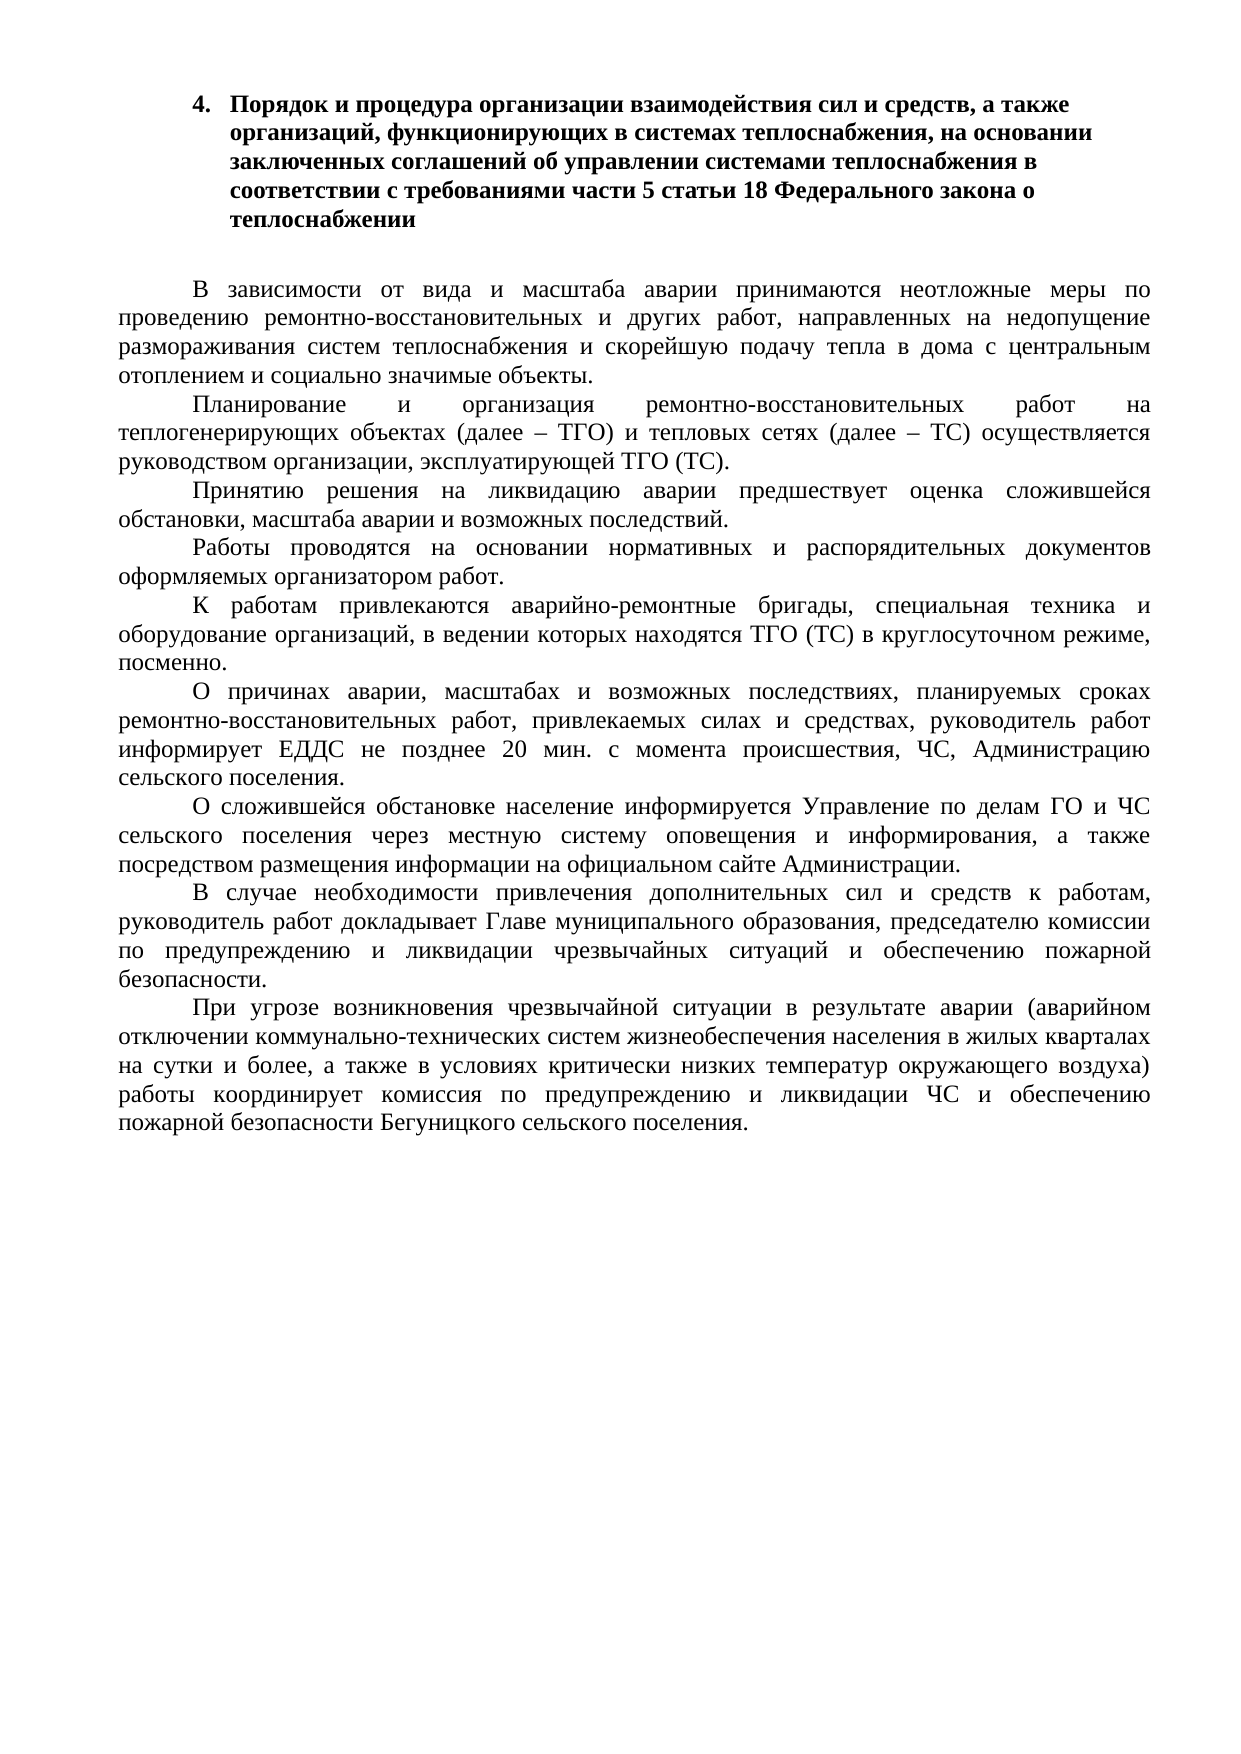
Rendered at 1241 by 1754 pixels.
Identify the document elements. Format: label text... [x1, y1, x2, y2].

text О сложившейся обстановке население информируется Управление по делам ГО и ЧС сельского поселения через местную систему оповещения и информирования, а также посредством размещения информации на официальном сайте Администрации. [118, 791, 1152, 877]
text В случае необходимости привлечения дополнительных сил и средств к работам, руководитель работ докладывает Главе муниципального образования, председателю комиссии по предупреждению и ликвидации чрезвычайных ситуаций и обеспечению пожарной безопасности. [118, 877, 1152, 992]
subtitle Порядок и процедура организации взаимодействия сил и средств, а также организаций, функционирующих в системах теплоснабжения, на основании заключенных соглашений об управлении системами теплоснабжения в соответствии с требованиями части 5 статьи 18 Федерального закона о теплоснабжении [192, 89, 1152, 232]
text О причинах аварии, масштабах и возможных последствиях, планируемых сроках ремонтно-восстановительных работ, привлекаемых силах и средствах, руководитель работ информирует ЕДДС не позднее 20 мин. с момента происшествия, ЧС, Администрацию сельского поселения. [118, 676, 1152, 791]
text К работам привлекаются аварийно-ремонтные бригады, специальная техника и оборудование организаций, в ведении которых находятся ТГО (ТС) в круглосуточном режиме, посменно. [118, 590, 1152, 676]
text В зависимости от вида и масштаба аварии принимаются неотложные меры по проведению ремонтно-восстановительных и других работ, направленных на недопущение размораживания систем теплоснабжения и скорейшую подачу тепла в дома с центральным отоплением и социально значимые объекты. [118, 274, 1152, 389]
text Работы проводятся на основании нормативных и распорядительных документов оформляемых организатором работ. [118, 532, 1152, 590]
text При угрозе возникновения чрезвычайной ситуации в результате аварии (аварийном отключении коммунально-технических систем жизнеобеспечения населения в жилых кварталах на сутки и более, а также в условиях критически низких температур окружающего воздуха) работы координирует комиссия по предупреждению и ликвидации ЧС и обеспечению пожарной безопасности Бегуницкого сельского поселения. [118, 992, 1152, 1136]
text Планирование и организация ремонтно-восстановительных работ на теплогенерирующих объектах (далее – ТГО) и тепловых сетях (далее – ТС) осуществляется руководством организации, эксплуатирующей ТГО (ТС). [118, 389, 1152, 475]
text Принятию решения на ликвидацию аварии предшествует оценка сложившейся обстановки, масштаба аварии и возможных последствий. [118, 475, 1152, 532]
